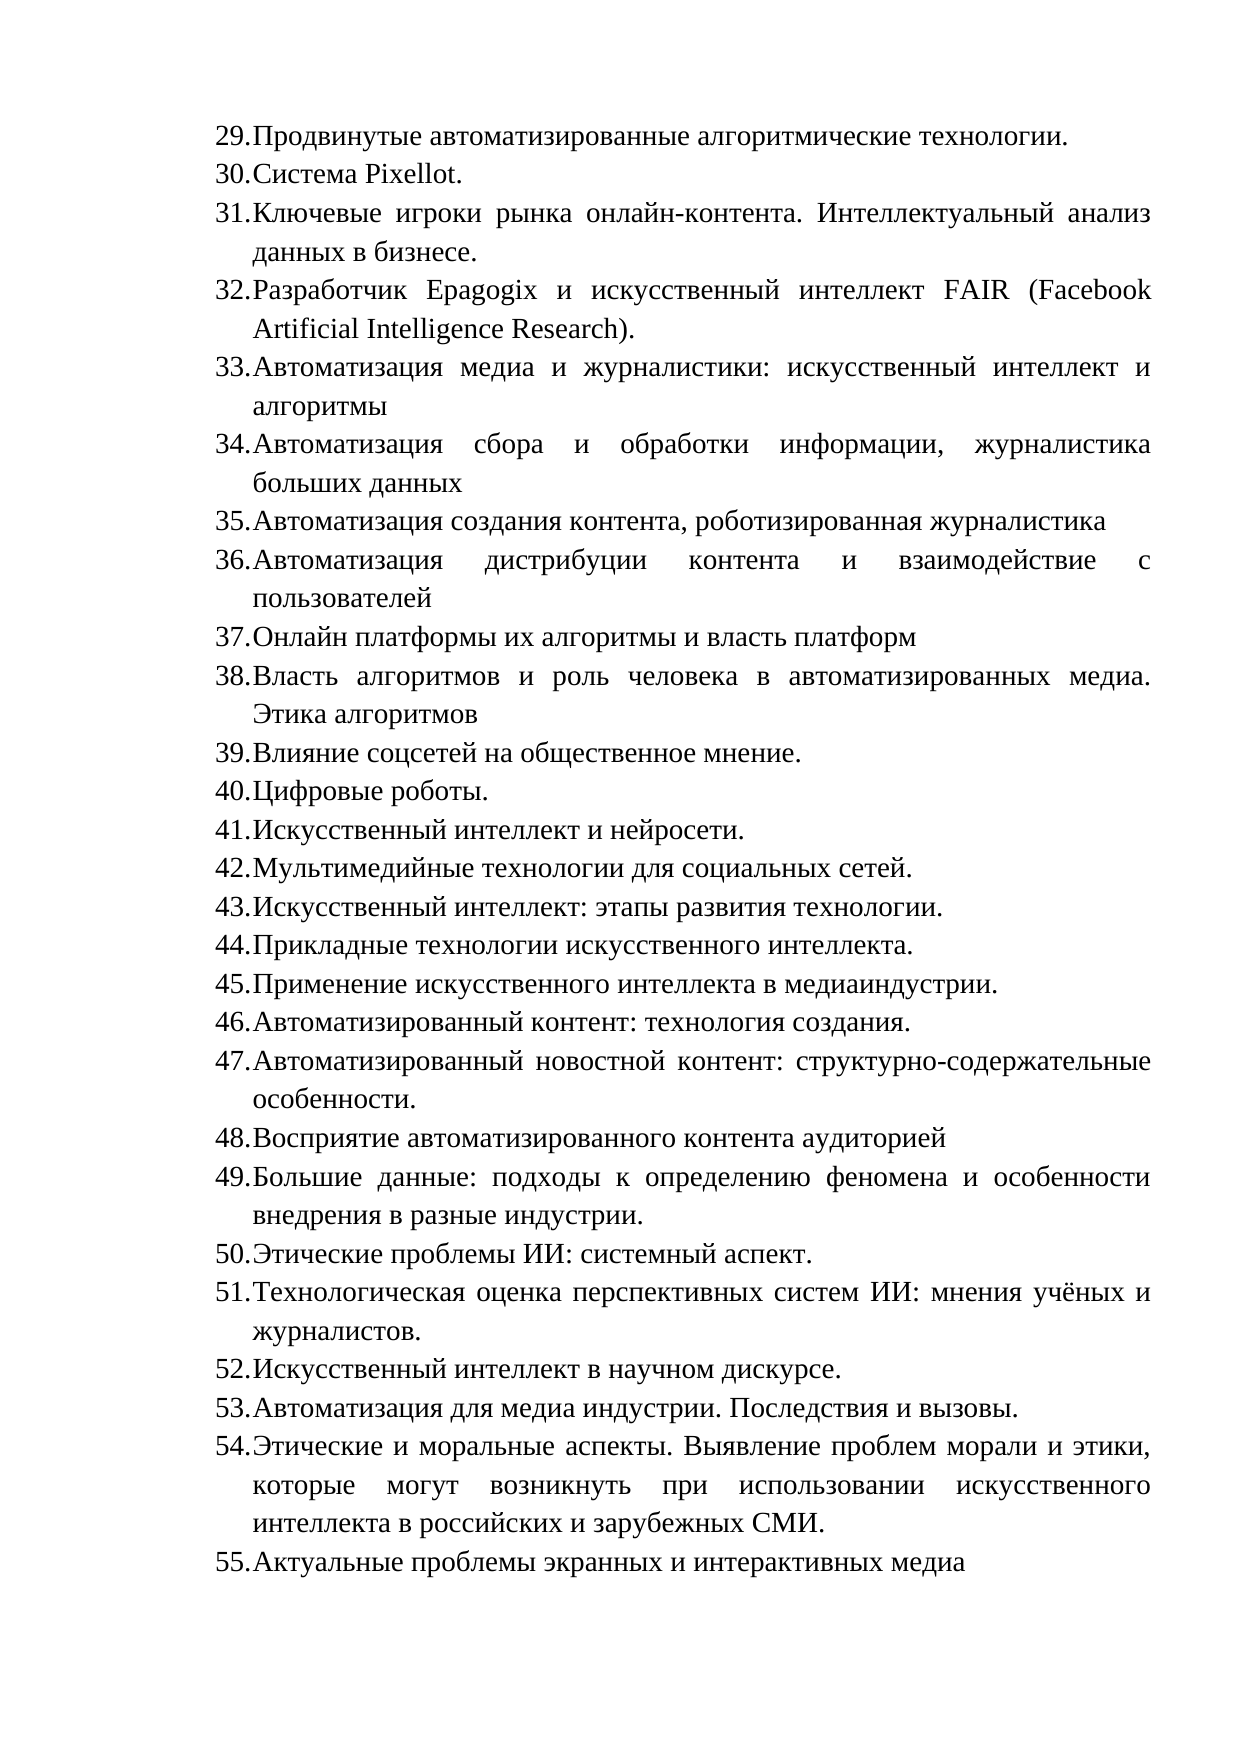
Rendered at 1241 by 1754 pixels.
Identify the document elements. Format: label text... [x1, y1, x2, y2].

list Большие данные: подходы к определению феномена и особенности внедрения в разные индустрии. [215, 1159, 1152, 1231]
list Автоматизированный новостной контент: структурно-содержательные особенности. [215, 1043, 1152, 1115]
list Ключевые игроки рынка онлайн-контента. Интеллектуальный анализ данных в бизнесе. [215, 195, 1152, 267]
list Актуальные проблемы экранных и интерактивных медиа [215, 1544, 1152, 1578]
list Восприятие автоматизированного контента аудиторией [215, 1120, 1152, 1154]
list Цифровые роботы. [215, 773, 1152, 807]
list Искусственный интеллект в научном дискурсе. [215, 1351, 1152, 1385]
list Автоматизированный контент: технология создания. [215, 1004, 1152, 1038]
list Применение искусственного интеллекта в медиаиндустрии. [215, 966, 1152, 999]
list Технологическая оценка перспективных систем ИИ: мнения учёных и журналистов. [215, 1274, 1152, 1346]
list Автоматизация медиа и журналистики: искусственный интеллект и алгоритмы [215, 349, 1152, 421]
list Власть алгоритмов и роль человека в автоматизированных медиа. Этика алгоритмов [215, 658, 1152, 730]
list Влияние соцсетей на общественное мнение. [215, 735, 1152, 768]
list Автоматизация для медиа индустрии. Последствия и вызовы. [215, 1390, 1152, 1423]
list Система Pixellot. [215, 157, 1152, 190]
list Автоматизация сбора и обработки информации, журналистика больших данных [215, 426, 1152, 498]
list Этические проблемы ИИ: системный аспект. [215, 1236, 1152, 1269]
list Разработчик Epagogix и искусственный интеллект FAIR (Facebook Artificial Intelligence Research). [215, 272, 1152, 344]
list Искусственный интеллект и нейросети. [215, 812, 1152, 845]
list Искусственный интеллект: этапы развития технологии. [215, 889, 1152, 922]
list Мультимедийные технологии для социальных сетей. [215, 850, 1152, 884]
list Автоматизация создания контента, роботизированная журналистика [215, 503, 1152, 537]
list Этические и моральные аспекты. Выявление проблем морали и этики, которые могут возникнуть при использовании искусственного интеллекта в российских и зарубежных СМИ. [215, 1428, 1152, 1539]
list Автоматизация дистрибуции контента и взаимодействие с пользователей [215, 542, 1152, 614]
list Онлайн платформы их алгоритмы и власть платформ [215, 619, 1152, 653]
list Прикладные технологии искусственного интеллекта. [215, 927, 1152, 961]
list Продвинутые автоматизированные алгоритмические технологии. [215, 118, 1152, 152]
